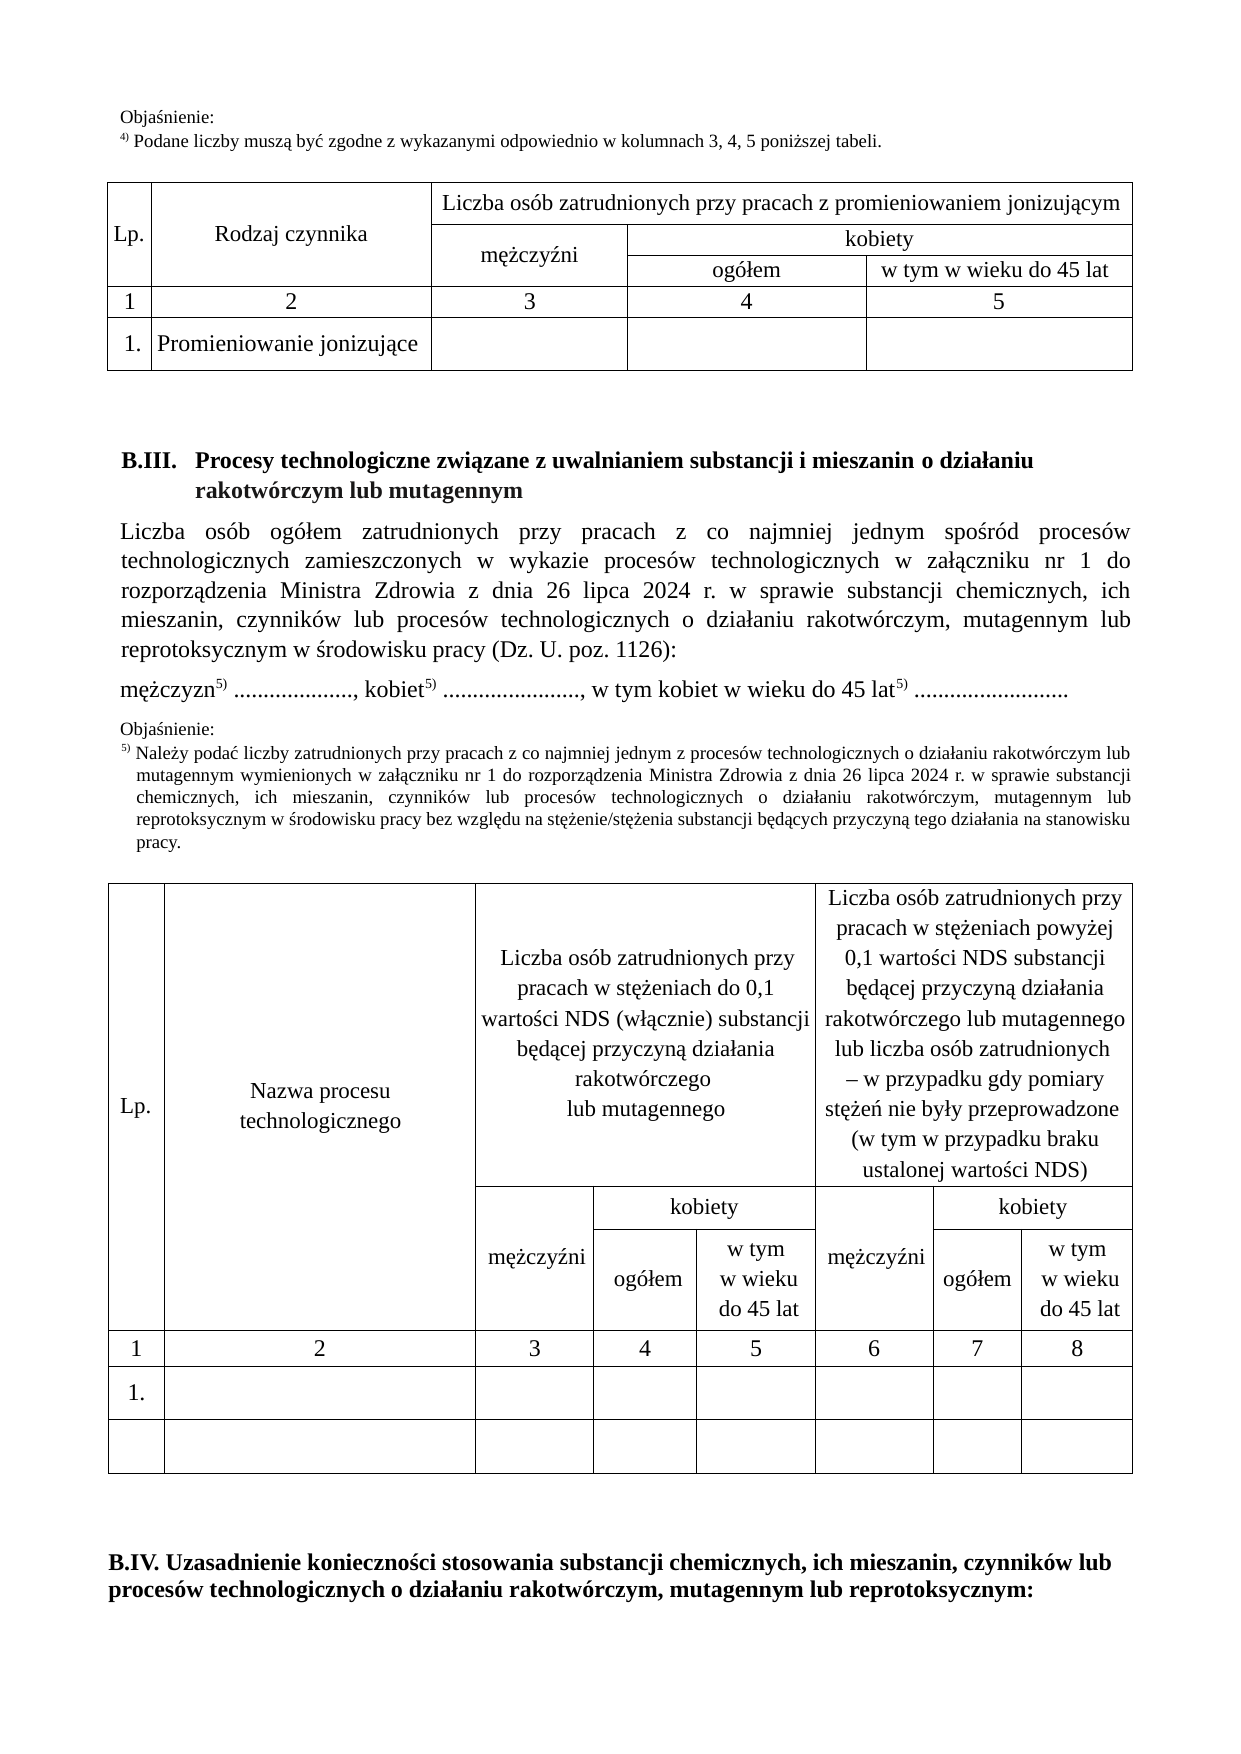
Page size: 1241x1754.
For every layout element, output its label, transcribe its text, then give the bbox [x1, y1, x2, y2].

table_cell 5 [697, 1331, 815, 1366]
text Liczba osób ogółem zatrudnionych przy pracach z co najmniej jednym spośród procesów technologicznych zamieszczonych w wykazie procesów technologicznych w załączniku nr 1 do rozporządzenia Ministra Zdrowia z dnia 26 lipca 2024 r. w sprawie substancji chemicznych, ich mieszanin, czynników lub procesów technologicznych o działaniu rakotwórczym, mutagennym lub reprotoksycznym w środowisku pracy (Dz. U. poz. 1126): [120, 517, 1132, 662]
table_cell w tym w wieku do 45 lat [697, 1230, 815, 1330]
table_cell mężczyźni [816, 1187, 933, 1330]
table_cell [594, 1420, 696, 1473]
table_cell [934, 1367, 1021, 1419]
table_cell 1. [108, 318, 151, 370]
table_cell Promieniowanie jonizujące [152, 318, 431, 370]
table_cell 2 [152, 287, 431, 317]
table_header Rodzaj czynnika [152, 183, 431, 286]
table_cell ogółem [628, 256, 866, 286]
table_cell kobiety [934, 1187, 1132, 1229]
table_header Lp. [108, 183, 151, 286]
table_cell [476, 1420, 593, 1473]
text Objaśnienie: [120, 106, 1134, 127]
text 5) Należy podać liczby zatrudnionych przy pracach z co najmniej jednym z procesów technologicznych o działaniu rakotwórczym lub mutagennym wymienionych w załączniku nr 1 do rozporządzenia Ministra Zdrowia z dnia 26 lipca 2024 r. w sprawie substancji chemicznych, ich mieszanin, czynników lub procesów technologicznych o działaniu rakotwórczym, mutagennym lub reprotoksycznym w środowisku pracy bez względu na stężenie/stężenia substancji będących przyczyną tego działania na stanowisku pracy. [121, 742, 1132, 852]
table_header Liczba osób zatrudnionych przy pracach z promieniowaniem jonizującym [432, 183, 1132, 224]
table_cell ogółem [594, 1230, 696, 1330]
table_cell [109, 1420, 164, 1473]
table_cell 6 [816, 1331, 933, 1366]
text mężczyzn5) ...................., kobiet5) ......................., w tym kobiet w wieku do 45 lat5) .......................... [120, 675, 1134, 703]
table_cell w tym w wieku do 45 lat [1022, 1230, 1132, 1330]
text B.IV. Uzasadnienie konieczności stosowania substancji chemicznych, ich mieszanin, czynników lub procesów technologicznych o działaniu rakotwórczym, mutagennym lub reprotoksycznym: [108, 1548, 1134, 1603]
table_cell 4 [628, 287, 866, 317]
table_cell 1 [109, 1331, 164, 1366]
table_cell w tym w wieku do 45 lat [867, 256, 1132, 286]
table_cell [867, 318, 1132, 370]
table_cell [816, 1367, 933, 1419]
table_header Liczba osób zatrudnionych przy pracach w stężeniach powyżej 0,1 wartości NDS substancji będącej przyczyną działania rakotwórczego lub mutagennego lub liczba osób zatrudnionych – w przypadku gdy pomiary stężeń nie były przeprowadzone (w tym w przypadku braku ustalonej wartości NDS) [816, 884, 1132, 1186]
table_cell mężczyźni [432, 225, 627, 286]
table_cell [476, 1367, 593, 1419]
table_cell 3 [476, 1331, 593, 1366]
table_cell [432, 318, 627, 370]
text 4) Podane liczby muszą być zgodne z wykazanymi odpowiednio w kolumnach 3, 4, 5 poniższej tabeli. [120, 130, 1132, 151]
table_cell 1 [108, 287, 151, 317]
table_cell kobiety [628, 225, 1132, 255]
table_cell [934, 1420, 1021, 1473]
table_cell ogółem [934, 1230, 1021, 1330]
table_header Liczba osób zatrudnionych przy pracach w stężeniach do 0,1 wartości NDS (włącznie) substancji będącej przyczyną działania rakotwórczego lub mutagennego [476, 884, 815, 1186]
table_cell [697, 1420, 815, 1473]
table_cell 4 [594, 1331, 696, 1366]
table_cell 5 [867, 287, 1132, 317]
table_cell [816, 1420, 933, 1473]
table_header Lp. [109, 884, 164, 1330]
table_cell 8 [1022, 1331, 1132, 1366]
table_cell [594, 1367, 696, 1419]
table_cell [165, 1367, 475, 1419]
table_cell 3 [432, 287, 627, 317]
table_cell [1022, 1420, 1132, 1473]
table_header Nazwa procesu technologicznego [165, 884, 475, 1330]
table_cell 1. [109, 1367, 164, 1419]
text Objaśnienie: [120, 718, 1134, 739]
table_cell kobiety [594, 1187, 815, 1229]
table_cell 7 [934, 1331, 1021, 1366]
text B.III. Procesy technologiczne związane z uwalnianiem substancji i mieszanin o działaniu rakotwórczym lub mutagennym [121, 446, 1134, 503]
table_cell [165, 1420, 475, 1473]
table_cell [1022, 1367, 1132, 1419]
table_cell mężczyźni [476, 1187, 593, 1330]
table_cell 2 [165, 1331, 475, 1366]
table_cell [628, 318, 866, 370]
table_cell [697, 1367, 815, 1419]
